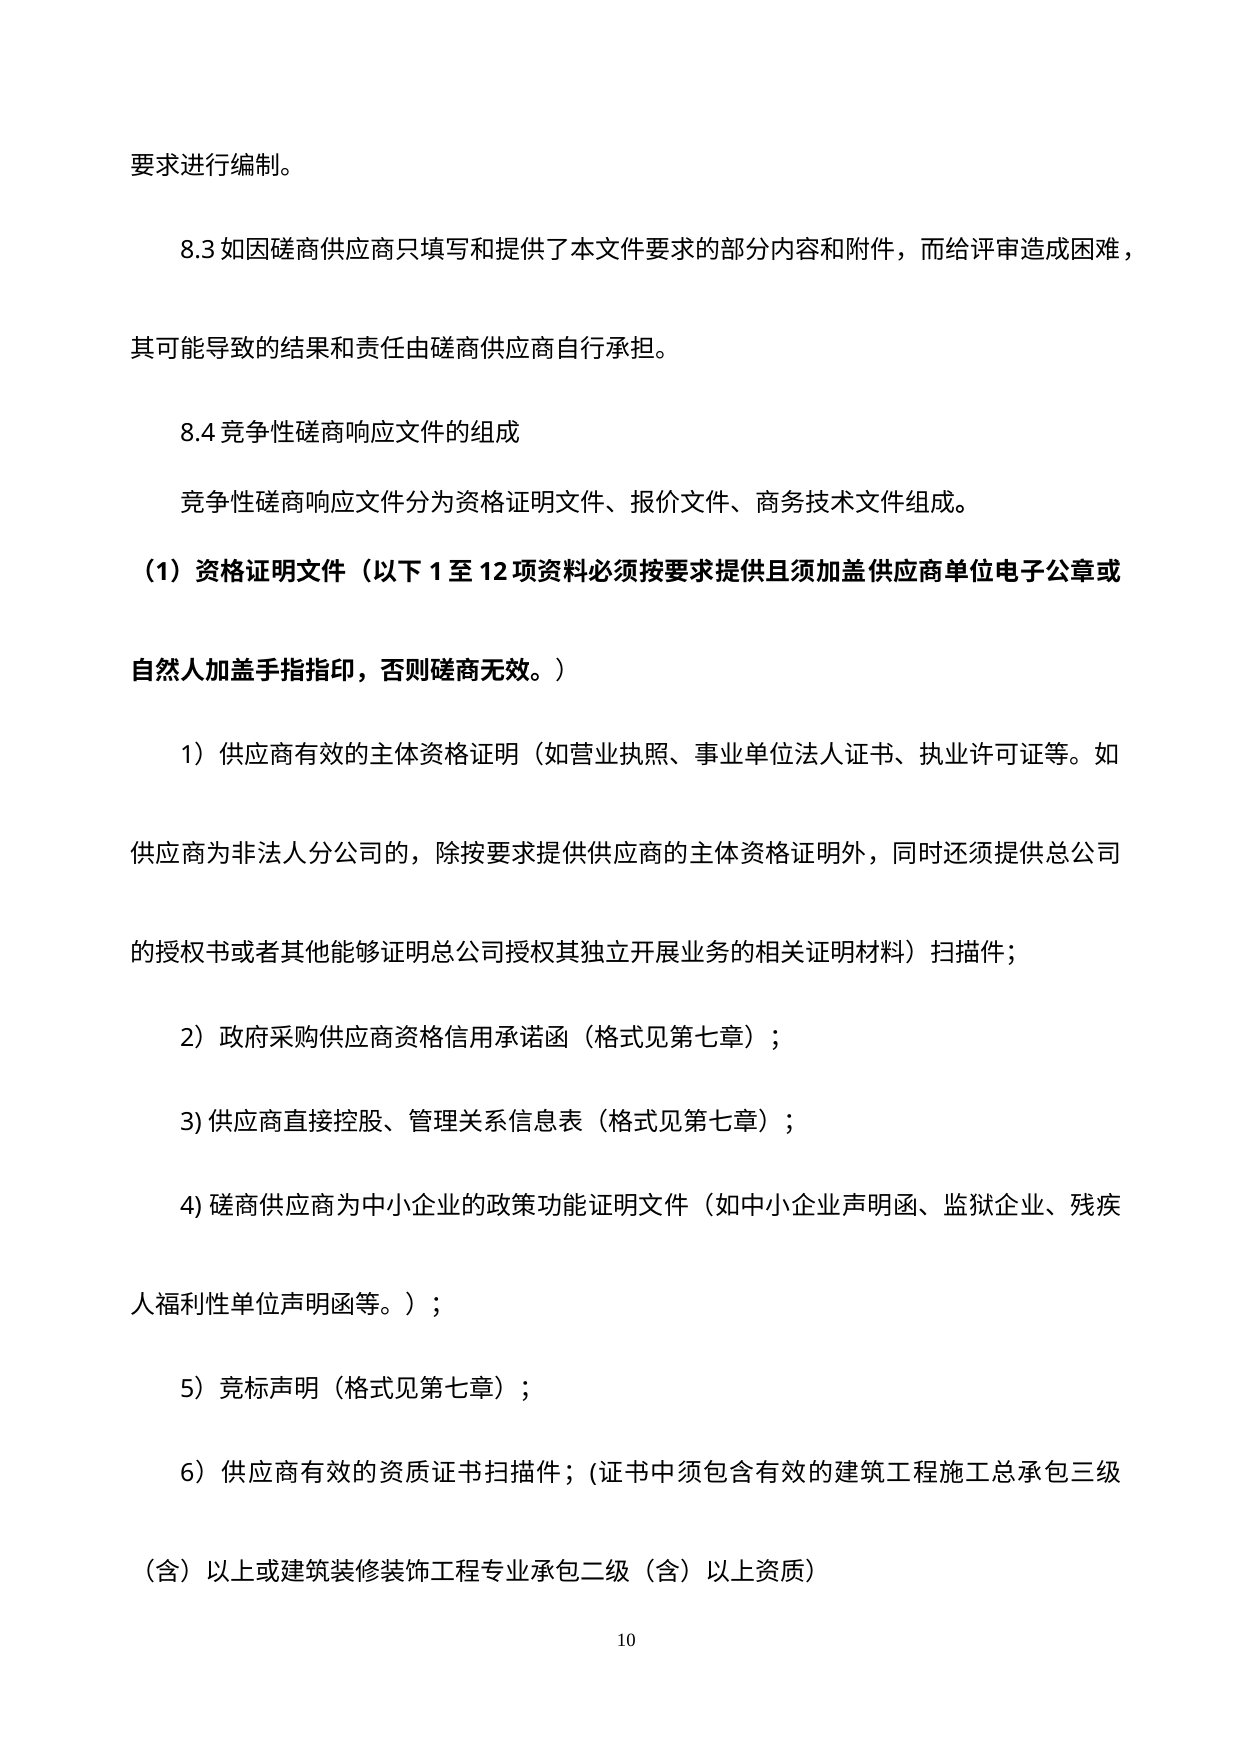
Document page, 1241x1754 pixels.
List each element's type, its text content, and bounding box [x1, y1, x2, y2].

text 8.3如因磋商供应商只填写和提供了本文件要求的部分内容和附件，而给评审造成困难，其可能导致的结果和责任由磋商供应商自行承担。 [130, 215, 1122, 380]
text （1）资格证明文件（以下1至12项资料必须按要求提供且须加盖供应商单位电子公章或自然人加盖手指指印，否则磋商无效。） [130, 537, 1122, 702]
text 1）供应商有效的主体资格证明（如营业执照、事业单位法人证书、执业许可证等。如供应商为非法人分公司的，除按要求提供供应商的主体资格证明外，同时还须提供总公司的授权书或者其他能够证明总公司授权其独立开展业务的相关证明材料）扫描件； [130, 720, 1122, 984]
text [130, 131, 1122, 197]
text 5）竞标声明（格式见第七章）； [130, 1354, 1122, 1420]
text 6）供应商有效的资质证书扫描件；(证书中须包含有效的建筑工程施工总承包三级（含）以上或建筑装修装饰工程专业承包二级（含）以上资质） [130, 1438, 1122, 1603]
text 8.4竞争性磋商响应文件的组成 [130, 398, 1122, 464]
text 2）政府采购供应商资格信用承诺函（格式见第七章）； [130, 1002, 1122, 1068]
text 4) 磋商供应商为中小企业的政策功能证明文件（如中小企业声明函、监狱企业、残疾人福利性单位声明函等。）； [130, 1170, 1122, 1336]
text 竞争性磋商响应文件分为资格证明文件、报价文件、商务技术文件组成。 [130, 482, 1122, 518]
text 3) 供应商直接控股、管理关系信息表（格式见第七章）； [130, 1086, 1122, 1152]
